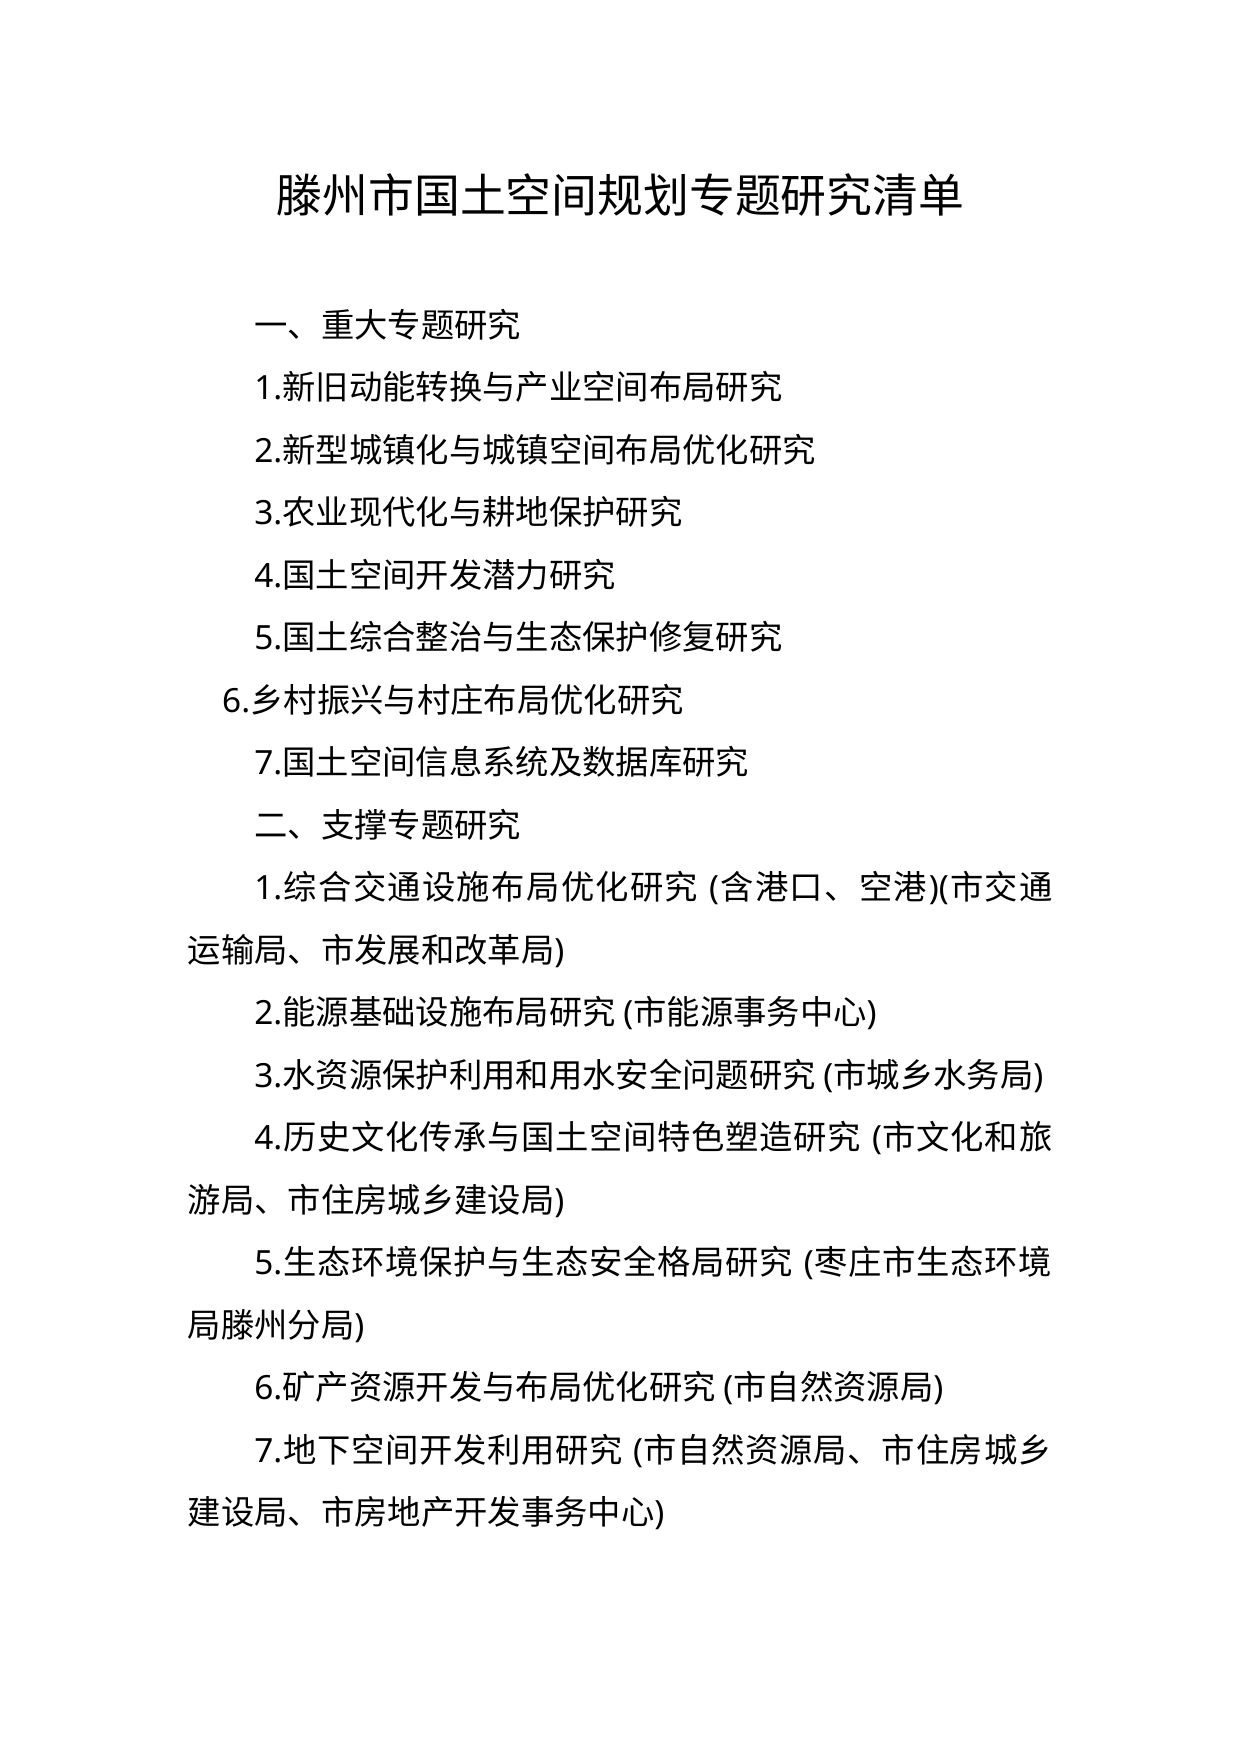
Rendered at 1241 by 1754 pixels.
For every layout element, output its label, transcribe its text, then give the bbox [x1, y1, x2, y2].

text 5.生态环境保护与生态安全格局研究 (枣庄市生态环境局滕州分局) [187, 1224, 1053, 1349]
text 1.新旧动能转换与产业空间布局研究 [187, 349, 1053, 412]
text 4.历史文化传承与国土空间特色塑造研究 (市文化和旅游局、市住房城乡建设局) [187, 1099, 1053, 1224]
text 二、支撑专题研究 [187, 787, 1053, 849]
text 6.矿产资源开发与布局优化研究 (市自然资源局) [187, 1349, 1053, 1412]
text 1.综合交通设施布局优化研究 (含港口、空港)(市交通运输局、市发展和改革局) [187, 849, 1053, 974]
text 5.国土综合整治与生态保护修复研究 [187, 599, 1053, 662]
text 2.新型城镇化与城镇空间布局优化研究 [187, 412, 1053, 474]
text 2.能源基础设施布局研究 (市能源事务中心) [187, 974, 1053, 1037]
text 3.水资源保护利用和用水安全问题研究 (市城乡水务局) [187, 1037, 1053, 1099]
text 3.农业现代化与耕地保护研究 [187, 474, 1053, 537]
text 7.地下空间开发利用研究 (市自然资源局、市住房城乡建设局、市房地产开发事务中心) [187, 1412, 1053, 1537]
text 4.国土空间开发潜力研究 [187, 537, 1053, 599]
text 滕州市国土空间规划专题研究清单 [187, 162, 1053, 224]
text 6.乡村振兴与村庄布局优化研究 [187, 662, 1053, 724]
text 7.国土空间信息系统及数据库研究 [187, 724, 1053, 787]
text 一、重大专题研究 [187, 287, 1053, 349]
